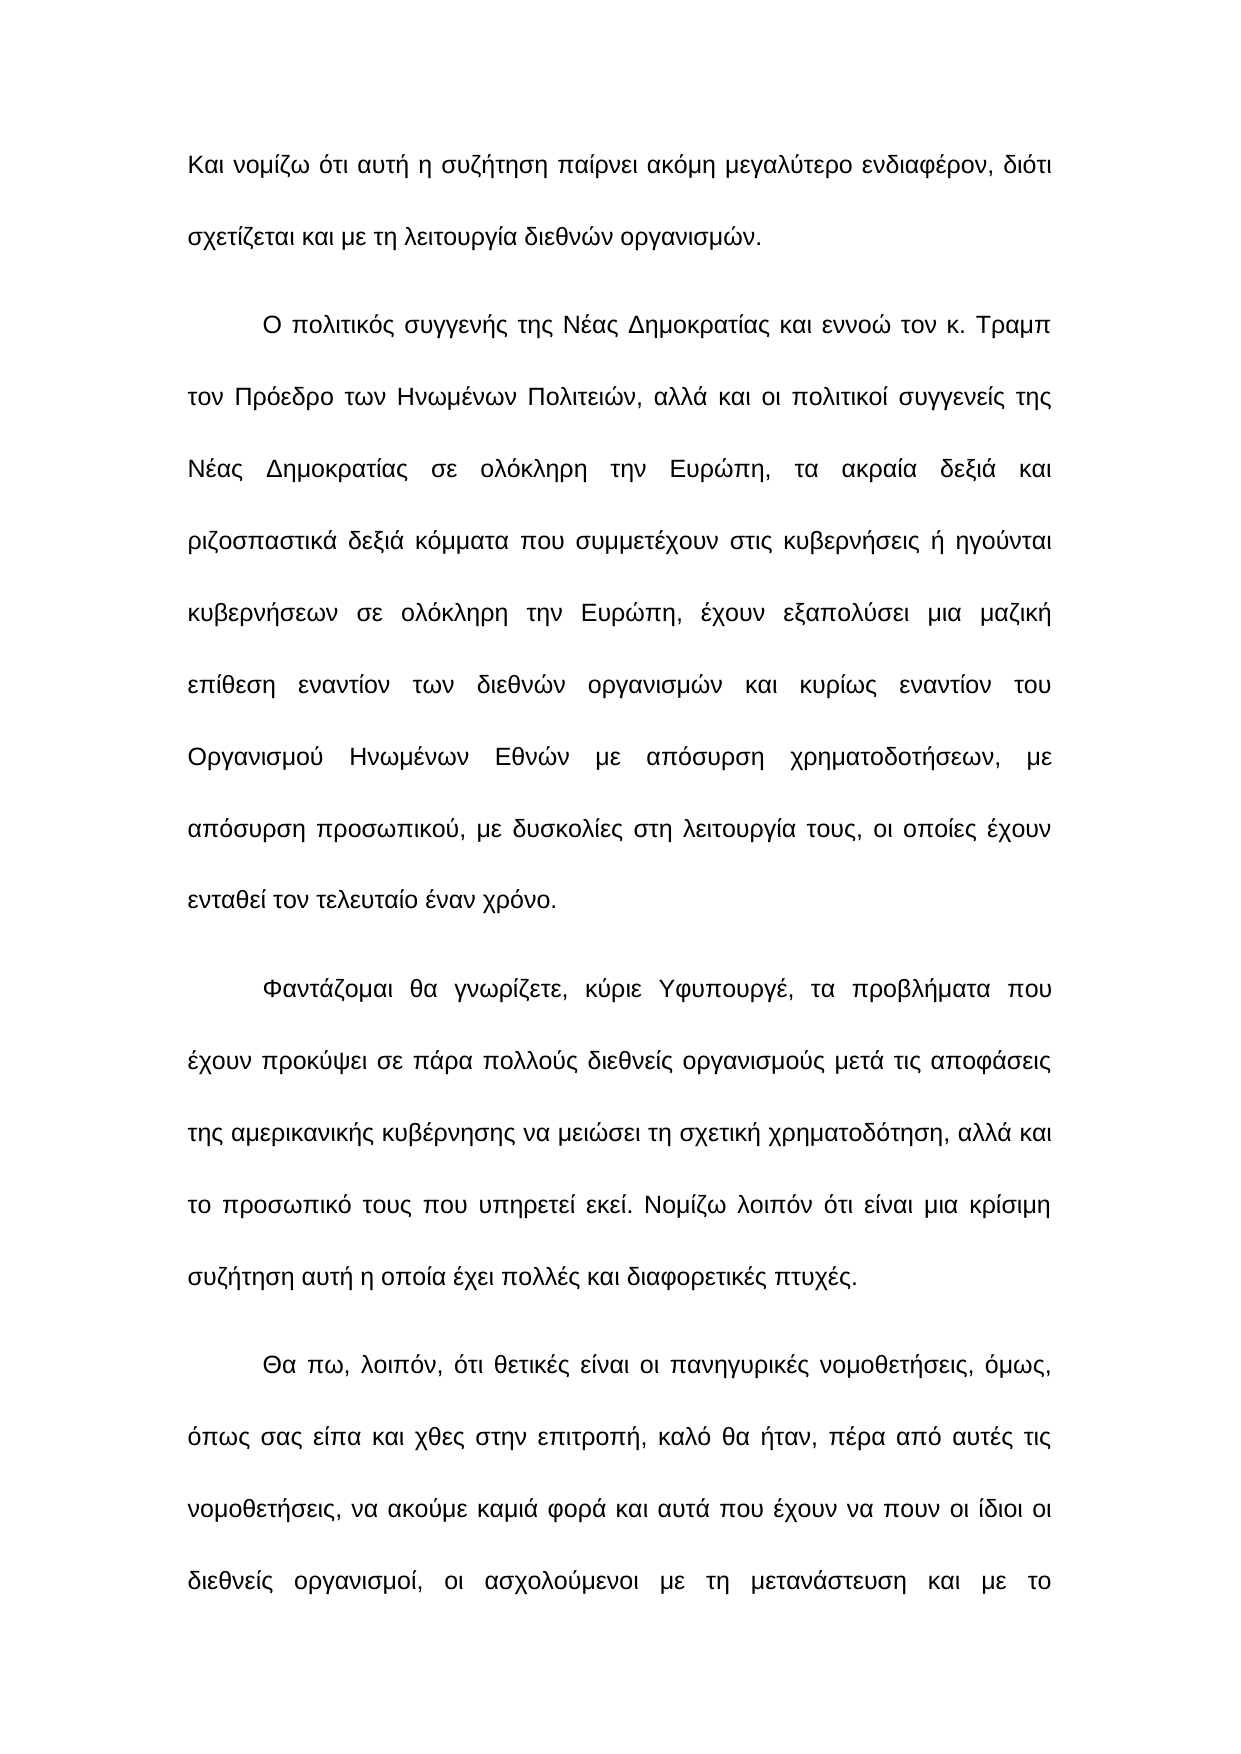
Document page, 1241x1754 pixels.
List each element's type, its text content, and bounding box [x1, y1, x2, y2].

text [187, 1350, 1053, 1594]
text Ο πολιτικός συγγενής της Νέας Δημοκρατίας και εννοώ τον κ. Τραμπ τον Πρόεδρο των Ηνωμένων Πολιτειών, αλλά και οι πολιτικοί συγγενείς της Νέας Δημοκρατίας σε ολόκληρη την Ευρώπη, τα ακραία δεξιά και ριζοσπαστικά δεξιά κόμματα που συμμετέχουν στις κυβερνήσεις ή ηγούνται κυβερνήσεων σε ολόκληρη την Ευρώπη, έχουν εξαπολύσει μια μαζική επίθεση εναντίον των διεθνών οργανισμών και κυρίως εναντίον του Οργανισμού Ηνωμένων Εθνών με απόσυρση χρηματοδοτήσεων, με απόσυρση προσωπικού, με δυσκολίες στη λειτουργία τους, οι οποίες έχουν ενταθεί τον τελευταίο έναν χρόνο. [187, 310, 1053, 914]
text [187, 150, 1053, 251]
text Φαντάζομαι θα γνωρίζετε, κύριε Υφυπουργέ, τα προβλήματα που έχουν προκύψει σε πάρα πολλούς διεθνείς οργανισμούς μετά τις αποφάσεις της αμερικανικής κυβέρνησης να μειώσει τη σχετική χρηματοδότηση, αλλά και το προσωπικό τους που υπηρετεί εκεί. Νομίζω λοιπόν ότι είναι μια κρίσιμη συζήτηση αυτή η οποία έχει πολλές και διαφορετικές πτυχές. [187, 974, 1053, 1290]
